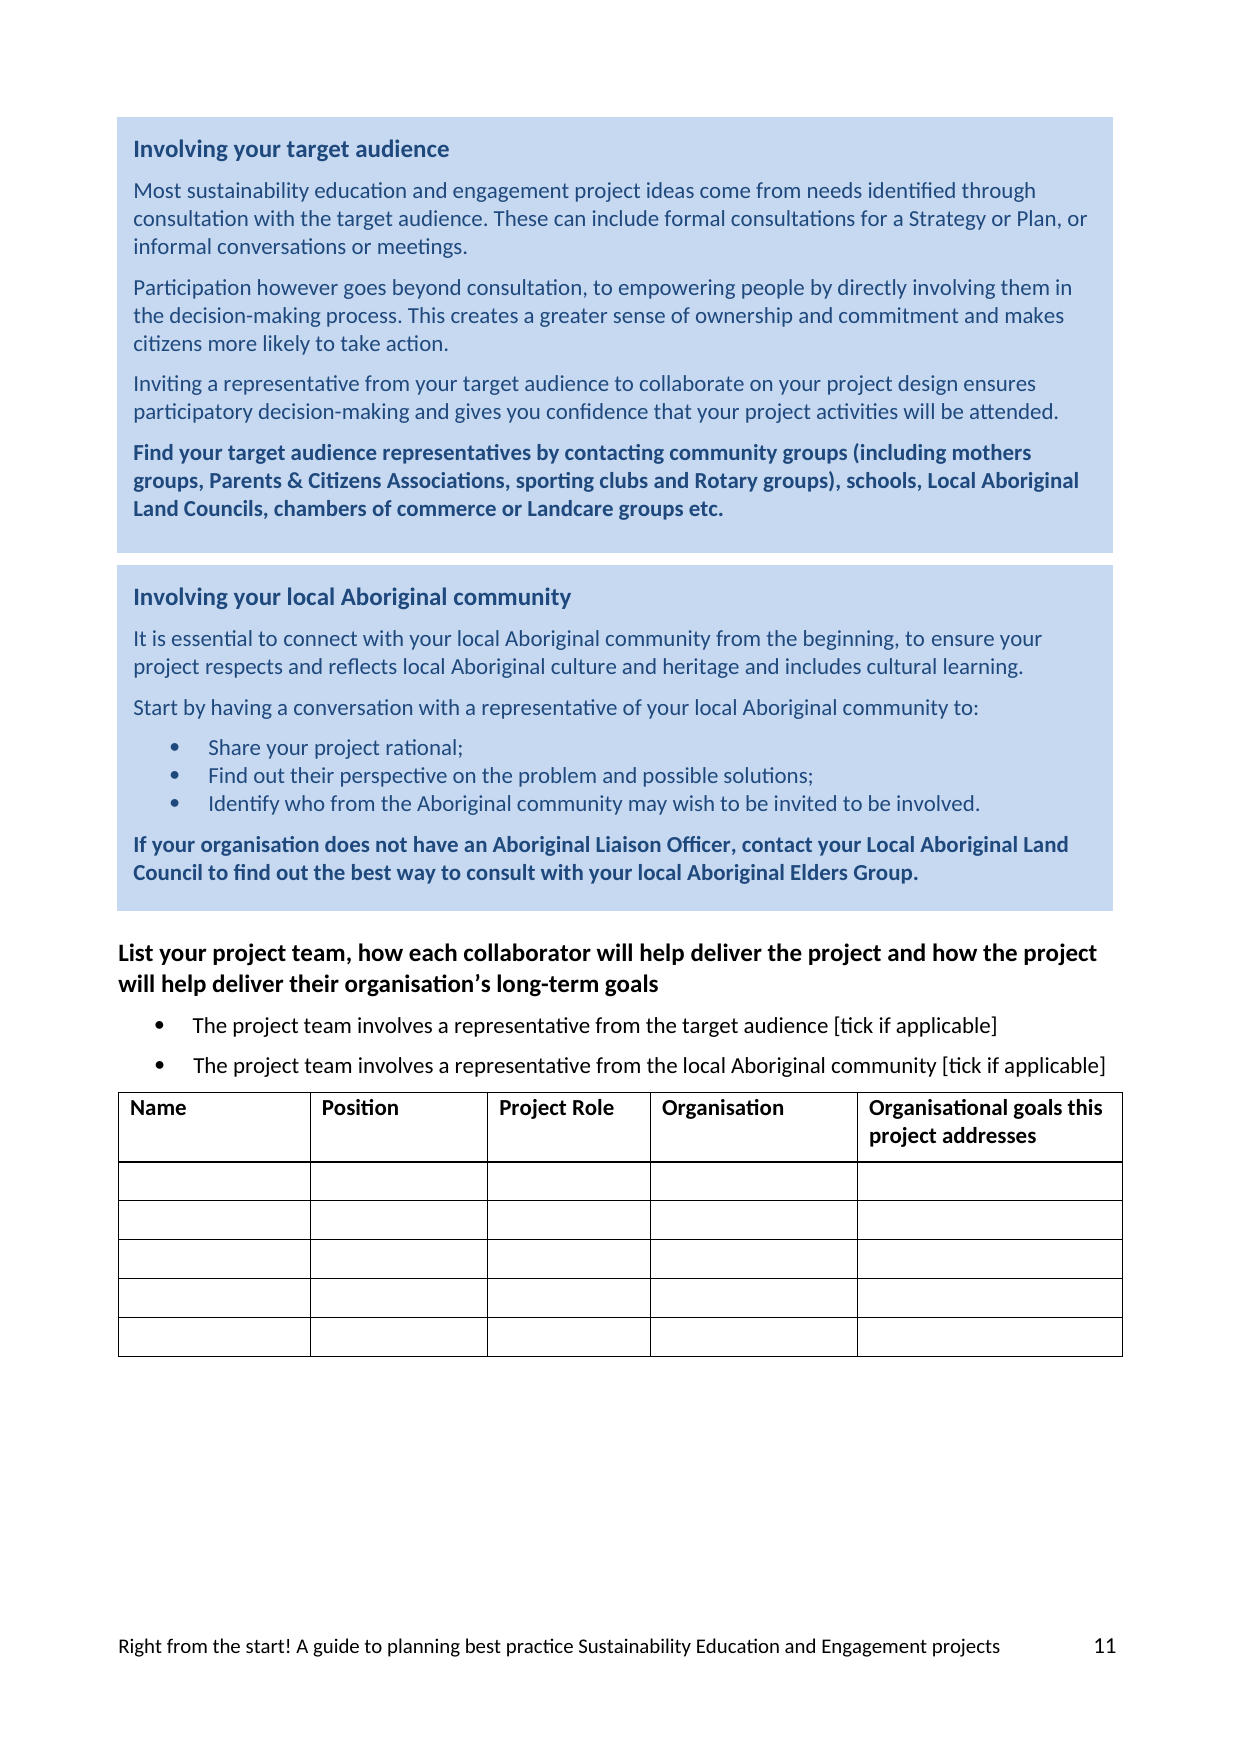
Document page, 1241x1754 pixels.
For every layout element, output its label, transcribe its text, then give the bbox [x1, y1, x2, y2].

table_header Organisation [651, 1093, 857, 1161]
table_cell [488, 1240, 650, 1278]
table_cell [858, 1279, 1122, 1317]
table_cell [858, 1318, 1122, 1356]
table_header Organisational goals this project addresses [858, 1093, 1122, 1161]
list The project team involves a representative from the target audience [tick if applicable] [155, 1011, 1122, 1039]
table_cell [119, 1201, 310, 1239]
table_cell [488, 1279, 650, 1317]
table_header Position [311, 1093, 487, 1161]
table_cell [858, 1201, 1122, 1239]
table_cell [311, 1279, 487, 1317]
table_cell [651, 1318, 857, 1356]
list The project team involves a representative from the local Aboriginal community [tick if applicable] [156, 1051, 1122, 1079]
table_cell [488, 1318, 650, 1356]
table_header Name [119, 1093, 310, 1161]
table_cell [651, 1163, 857, 1200]
table_cell [488, 1201, 650, 1239]
subtitle List your project team, how each collaborator will help deliver the project and how the project will help deliver their organisation’s long-term goals [118, 937, 1122, 998]
table_cell [858, 1163, 1122, 1200]
table_cell [119, 1318, 310, 1356]
table_cell [651, 1279, 857, 1317]
table_cell [311, 1201, 487, 1239]
table_header Project Role [488, 1093, 650, 1161]
table_cell [311, 1318, 487, 1356]
table_cell [651, 1240, 857, 1278]
table_cell [488, 1163, 650, 1200]
table_cell [858, 1240, 1122, 1278]
table_cell [119, 1240, 310, 1278]
table_cell [119, 1279, 310, 1317]
table_cell [119, 1163, 310, 1200]
table_cell [311, 1163, 487, 1200]
table_cell [651, 1201, 857, 1239]
table_cell [311, 1240, 487, 1278]
